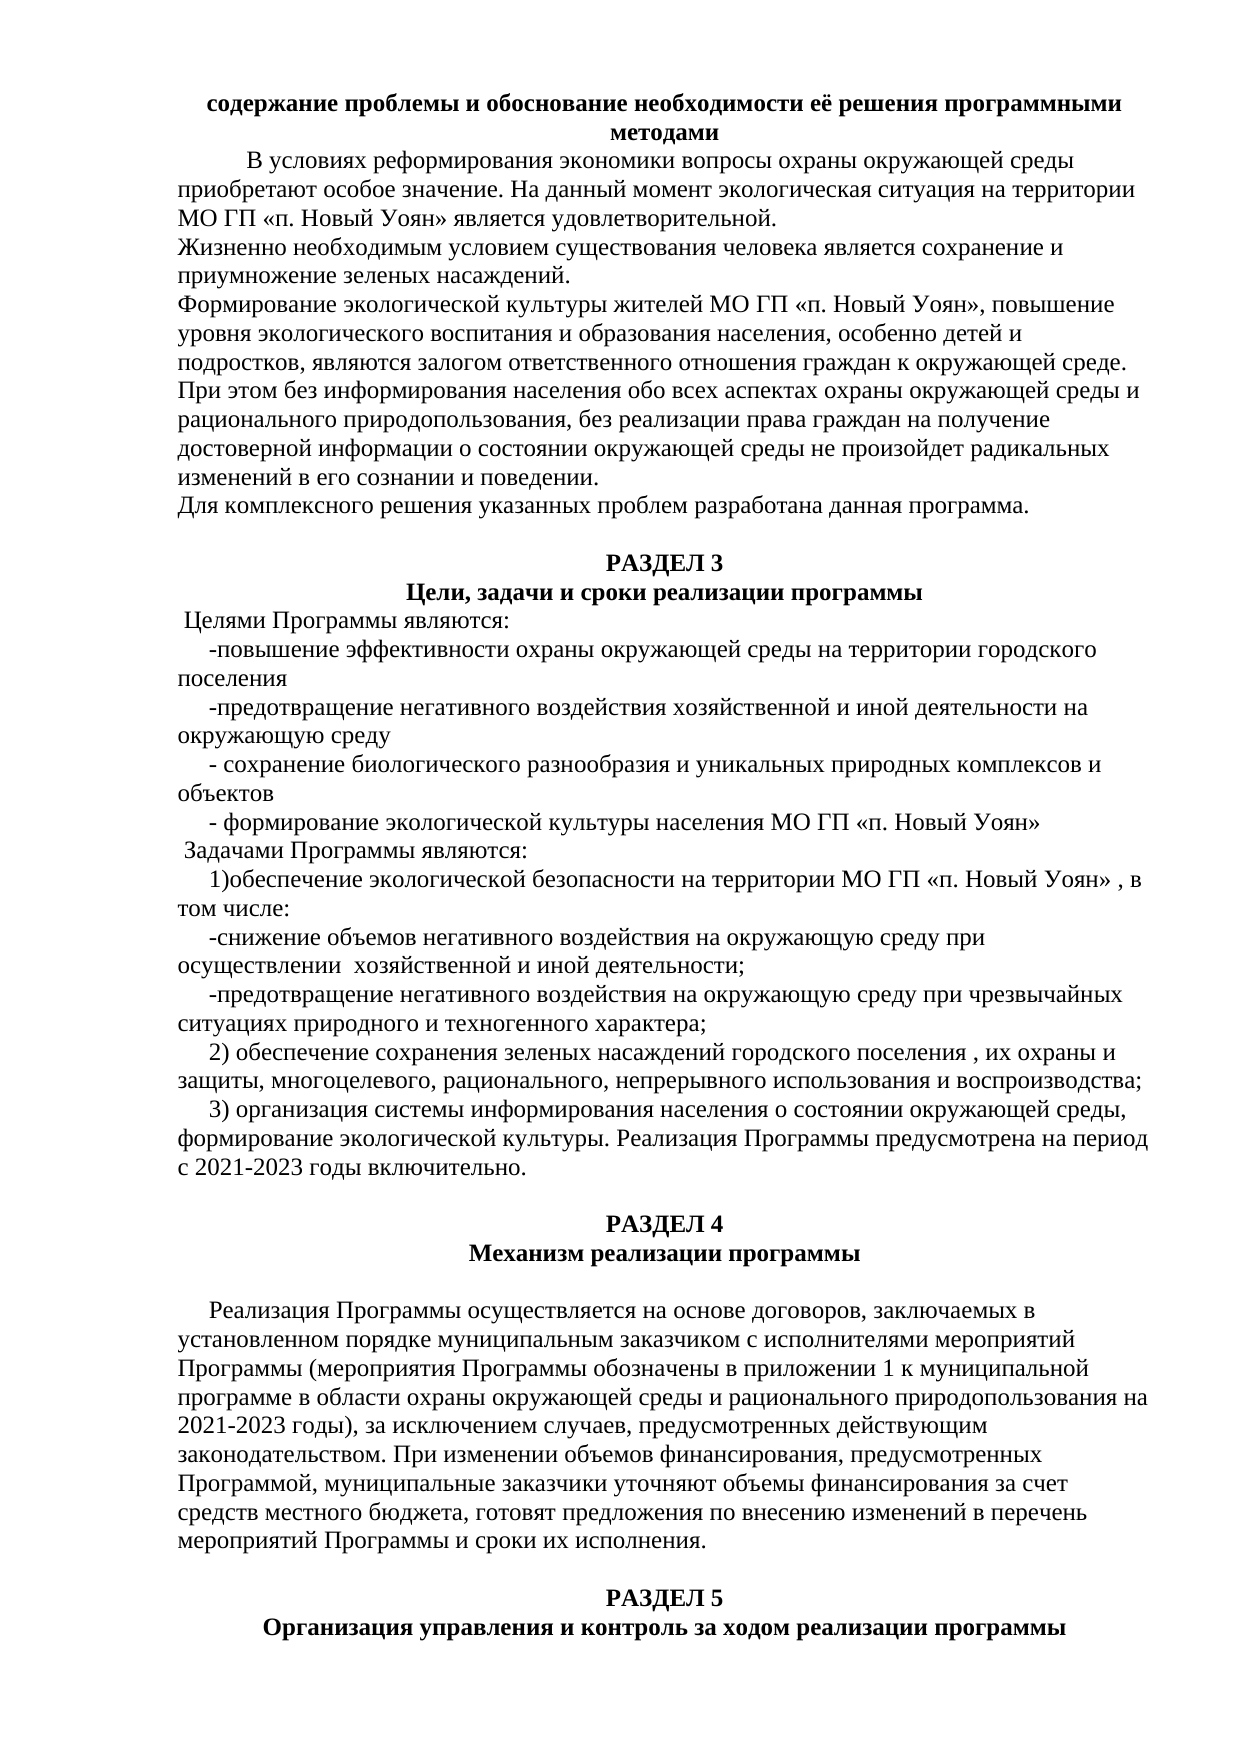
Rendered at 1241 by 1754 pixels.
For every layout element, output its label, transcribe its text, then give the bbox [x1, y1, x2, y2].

text 1)обеспечение экологической безопасности на территории МО ГП «п. Новый Уоян» , в том числе: [177, 864, 1152, 922]
text Жизненно необходимым условием существования человека является сохранение и приумножение зеленых насаждений. [177, 232, 1152, 289]
text Механизм реализации программы [177, 1238, 1152, 1267]
text -повышение эффективности охраны окружающей среды на территории городского поселения [177, 634, 1152, 692]
text - сохранение биологического разнообразия и уникальных природных комплексов и объектов [177, 749, 1152, 807]
text РАЗДЕЛ 5 [177, 1583, 1152, 1612]
text -снижение объемов негативного воздействия на окружающую среду при осуществлении хозяйственной и иной деятельности; [177, 922, 1152, 979]
text Задачами Программы являются: [177, 835, 1152, 864]
text -предотвращение негативного воздействия на окружающую среду при чрезвычайных ситуациях природного и техногенного характера; [177, 979, 1152, 1037]
text - формирование экологической культуры населения МО ГП «п. Новый Уоян» [177, 807, 1152, 835]
text РАЗДЕЛ 4 [177, 1209, 1152, 1238]
text Формирование экологической культуры жителей МО ГП «п. Новый Уоян», повышение уровня экологического воспитания и образования населения, особенно детей и подростков, являются залогом ответственного отношения граждан к окружающей среде. При этом без информирования населения обо всех аспектах охраны окружающей среды и рационального природопользования, без реализации права граждан на получение достоверной информации о состоянии окружающей среды не произойдет радикальных изменений в его сознании и поведении. [177, 289, 1152, 490]
text Целями Программы являются: [177, 605, 1152, 634]
text 2) обеспечение сохранения зеленых насаждений городского поселения , их охраны и защиты, многоцелевого, рационального, непрерывного использования и воспроизводства; [177, 1037, 1152, 1094]
text В условиях реформирования экономики вопросы охраны окружающей среды приобретают особое значение. На данный момент экологическая ситуация на территории МО ГП «п. Новый Уоян» является удовлетворительной. [177, 145, 1152, 232]
text РАЗДЕЛ 3 [177, 548, 1152, 577]
text содержание проблемы и обоснование необходимости её решения программными методами [177, 88, 1152, 145]
text Реализация Программы осуществляется на основе договоров, заключаемых в установленном порядке муниципальным заказчиком с исполнителями мероприятий Программы (мероприятия Программы обозначены в приложении 1 к муниципальной программе в области охраны окружающей среды и рационального природопользования на 2021-2023 годы), за исключением случаев, предусмотренных действующим законодательством. При изменении объемов финансирования, предусмотренных Программой, муниципальные заказчики уточняют объемы финансирования за счет средств местного бюджета, готовят предложения по внесению изменений в перечень мероприятий Программы и сроки их исполнения. [177, 1295, 1152, 1554]
text Организация управления и контроль за ходом реализации программы [177, 1612, 1152, 1640]
text -предотвращение негативного воздействия хозяйственной и иной деятельности на окружающую среду [177, 692, 1152, 749]
text Цели, задачи и сроки реализации программы [177, 577, 1152, 605]
text Для комплексного решения указанных проблем разработана данная программа. [177, 490, 1152, 519]
text 3) организация системы информирования населения о состоянии окружающей среды, формирование экологической культуры. Реализация Программы предусмотрена на период с 2021-2023 годы включительно. [177, 1094, 1152, 1180]
